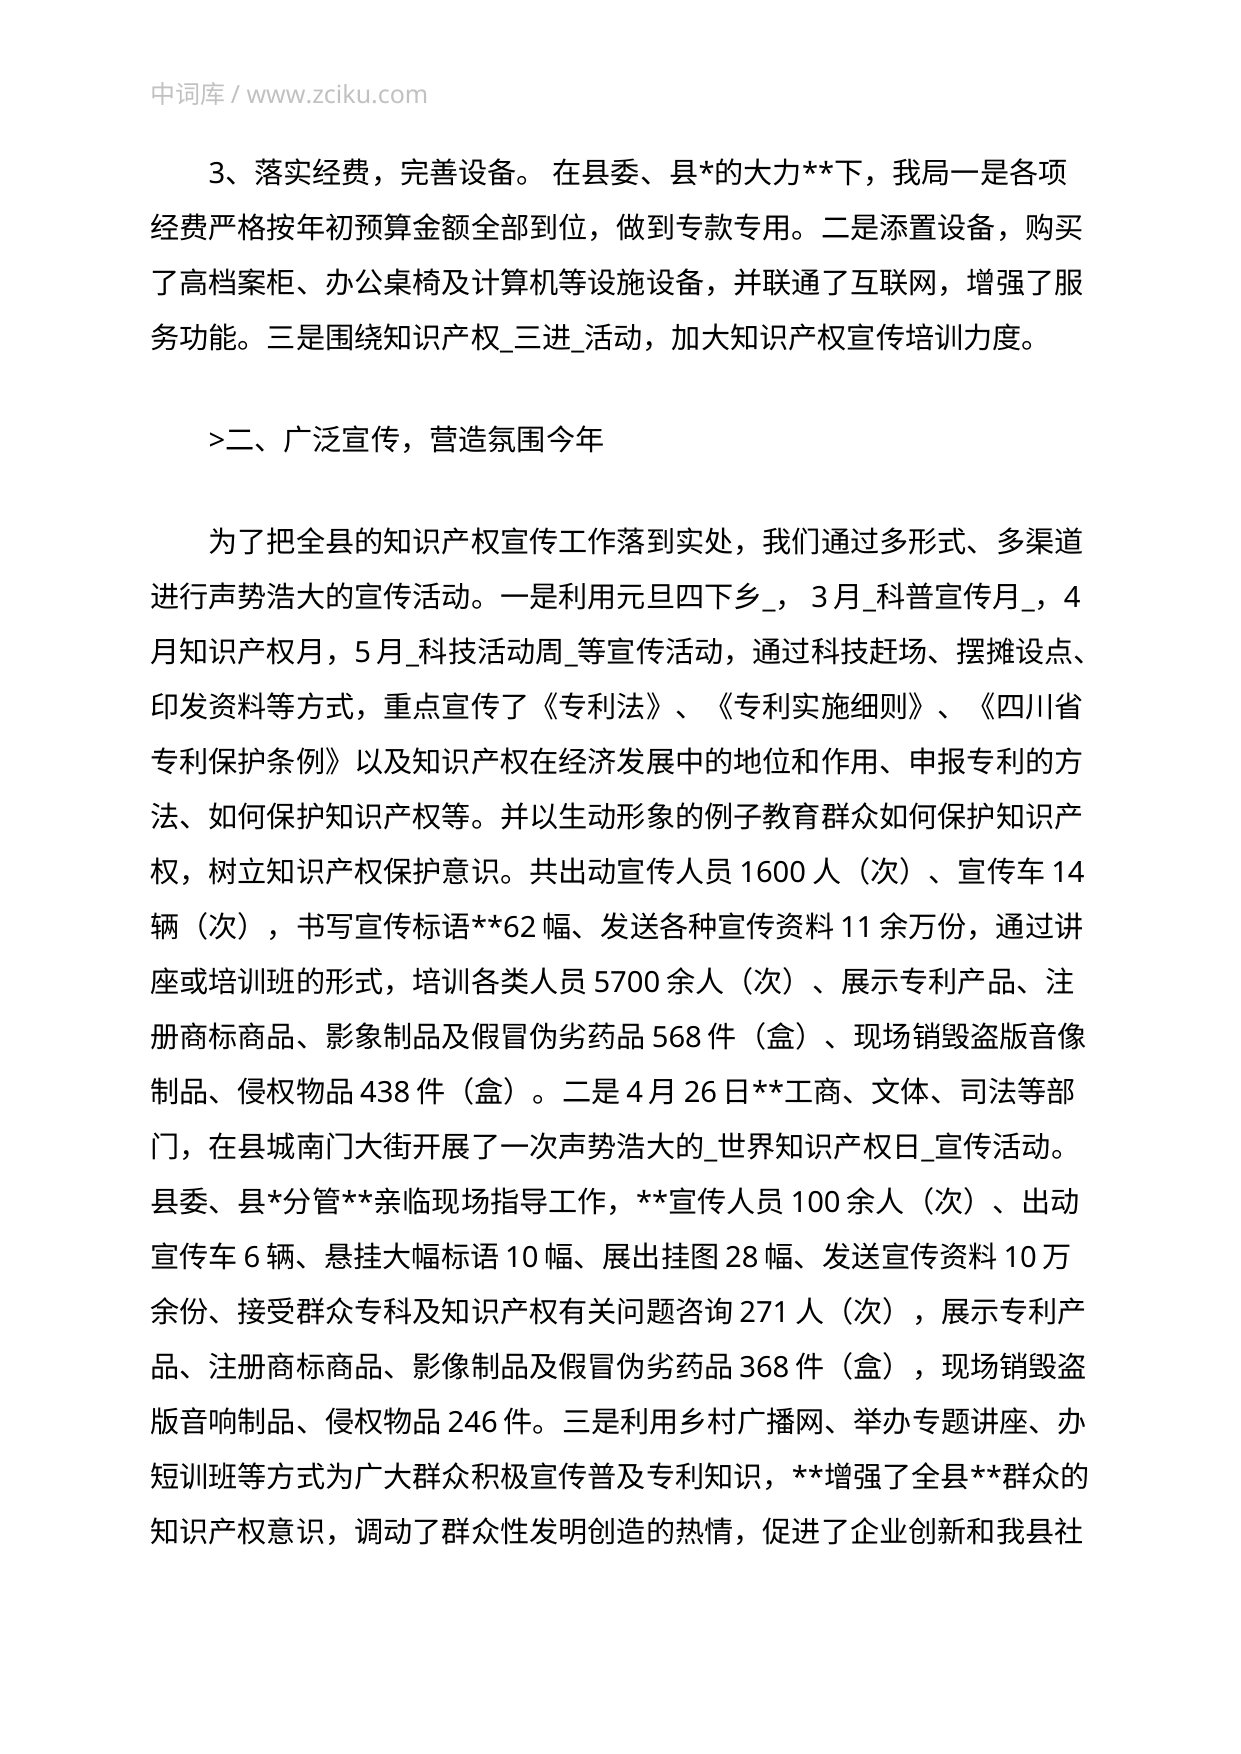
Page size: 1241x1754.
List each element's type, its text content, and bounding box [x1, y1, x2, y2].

text 3、落实经费，完善设备。 在县委、县*的大力**下，我局一是各项经费严格按年初预算金额全部到位，做到专款专用。二是添置设备，购买了高档案柜、办公桌椅及计算机等设施设备，并联通了互联网，增强了服务功能。三是围绕知识产权_三进_活动，加大知识产权宣传培训力度。 [150, 150, 1090, 357]
text >二、广泛宣传，营造氛围今年 [150, 417, 1090, 459]
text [150, 519, 1090, 1551]
